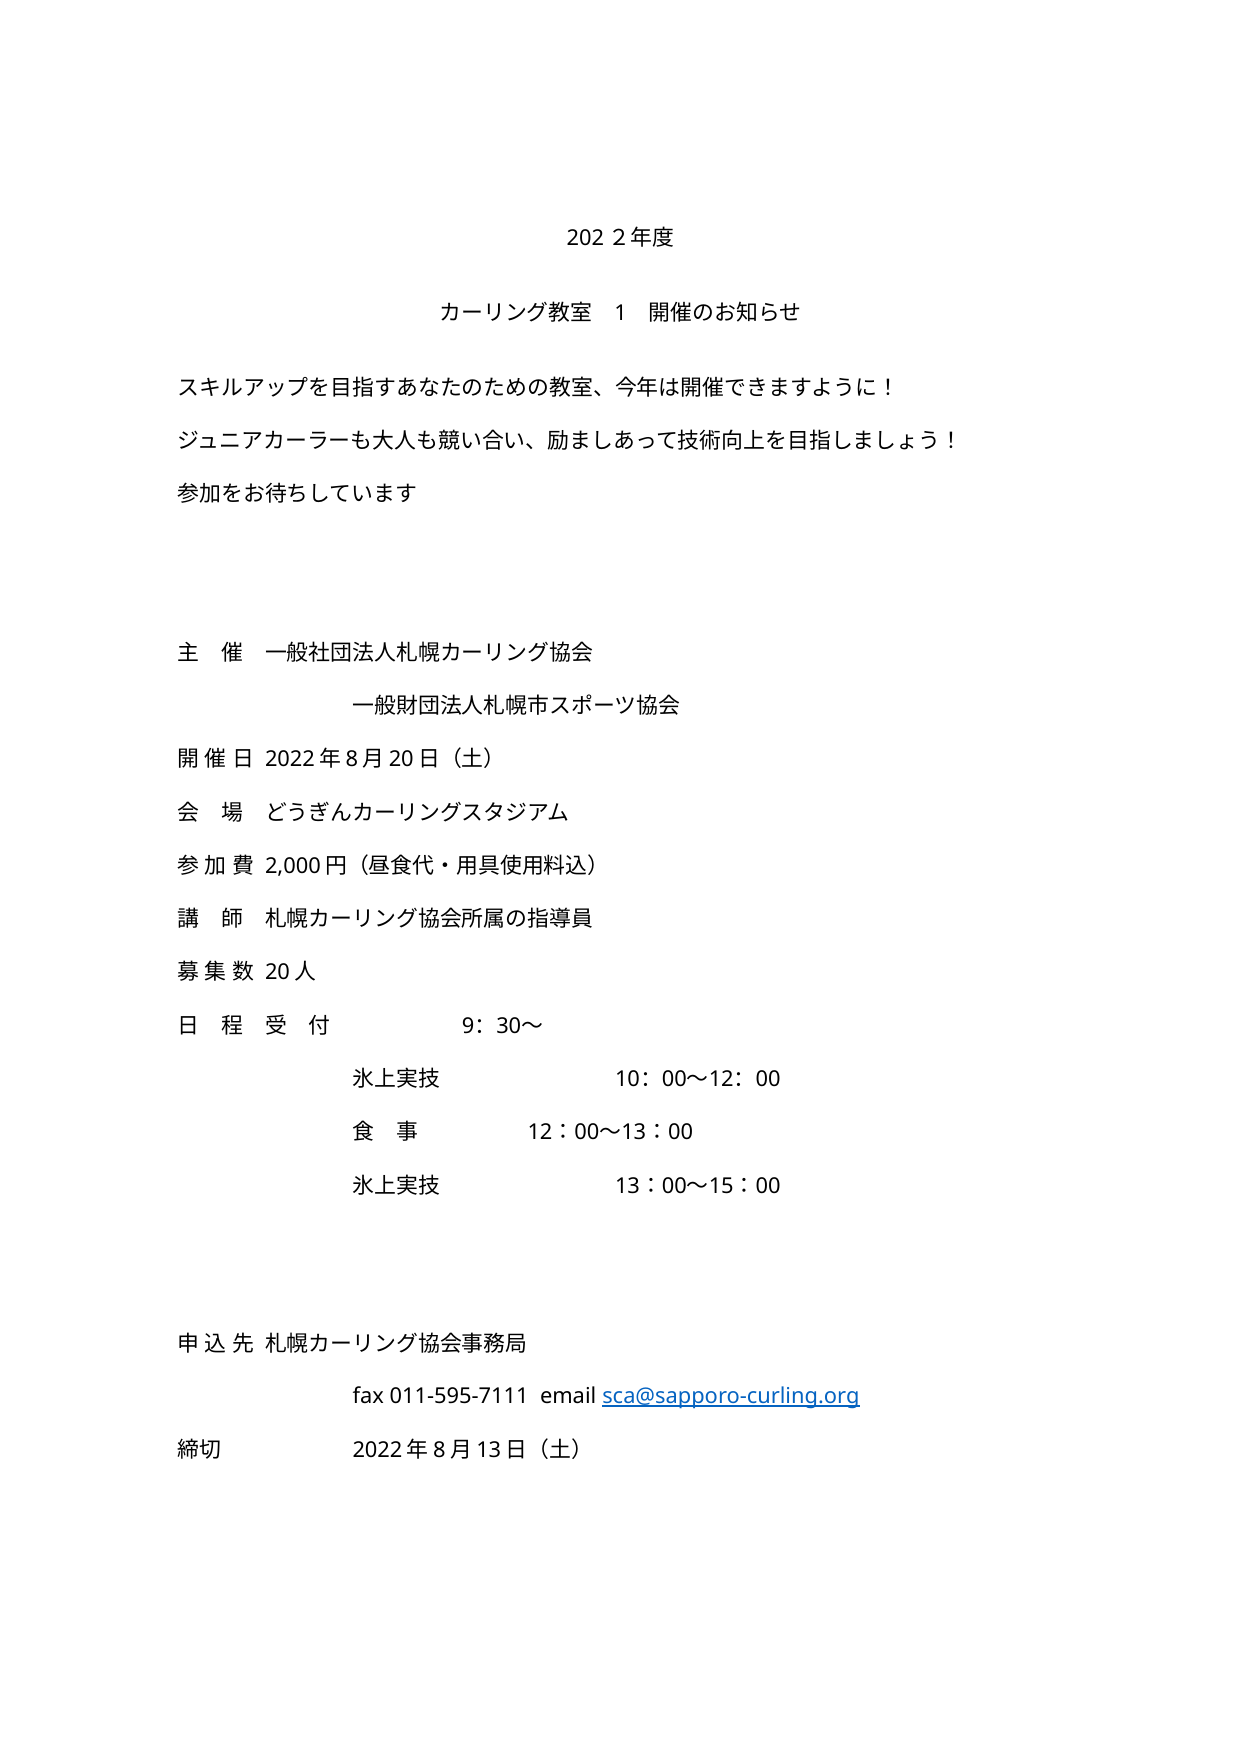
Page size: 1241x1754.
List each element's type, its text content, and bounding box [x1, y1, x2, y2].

text 講師 札幌カーリング協会所属の指導員 [177, 898, 1063, 936]
text 一般財団法人札幌市スポーツ協会 [177, 685, 1063, 722]
text ジュニアカーラーも大人も競い合い、励ましあって技術向上を目指しましょう！ [177, 420, 1063, 458]
text fax 011-595-7111 email sca@sapporo-curling.org [177, 1376, 1063, 1414]
text 募集数 20人 [177, 952, 1063, 989]
text 主催 一般社団法人札幌カーリング協会 [177, 632, 1063, 669]
text 会場 どうぎんカーリングスタジアム [177, 792, 1063, 829]
text 開催日 2022年8月20日（土） [177, 738, 1063, 776]
text スキルアップを目指すあなたのための教室、今年は開催できますように！ [177, 367, 1063, 404]
text 食事 12：00～13：00 [177, 1112, 1063, 1149]
text 氷上実技 13：00～15：00 [177, 1165, 1063, 1202]
text 氷上実技 10：00～12：00 [177, 1058, 1063, 1096]
text 日程 受付 9：30～ [177, 1005, 1063, 1042]
text 202２年度 [177, 217, 1063, 254]
text カーリング教室 1 開催のお知らせ [177, 292, 1063, 329]
text 参加費 2,000円（昼食代・用具使用料込） [177, 845, 1063, 882]
text 参加をお待ちしています [177, 473, 1063, 511]
text 申込先 札幌カーリング協会事務局 [177, 1323, 1063, 1361]
text 締切 2022年8月13日（土） [177, 1429, 1063, 1466]
